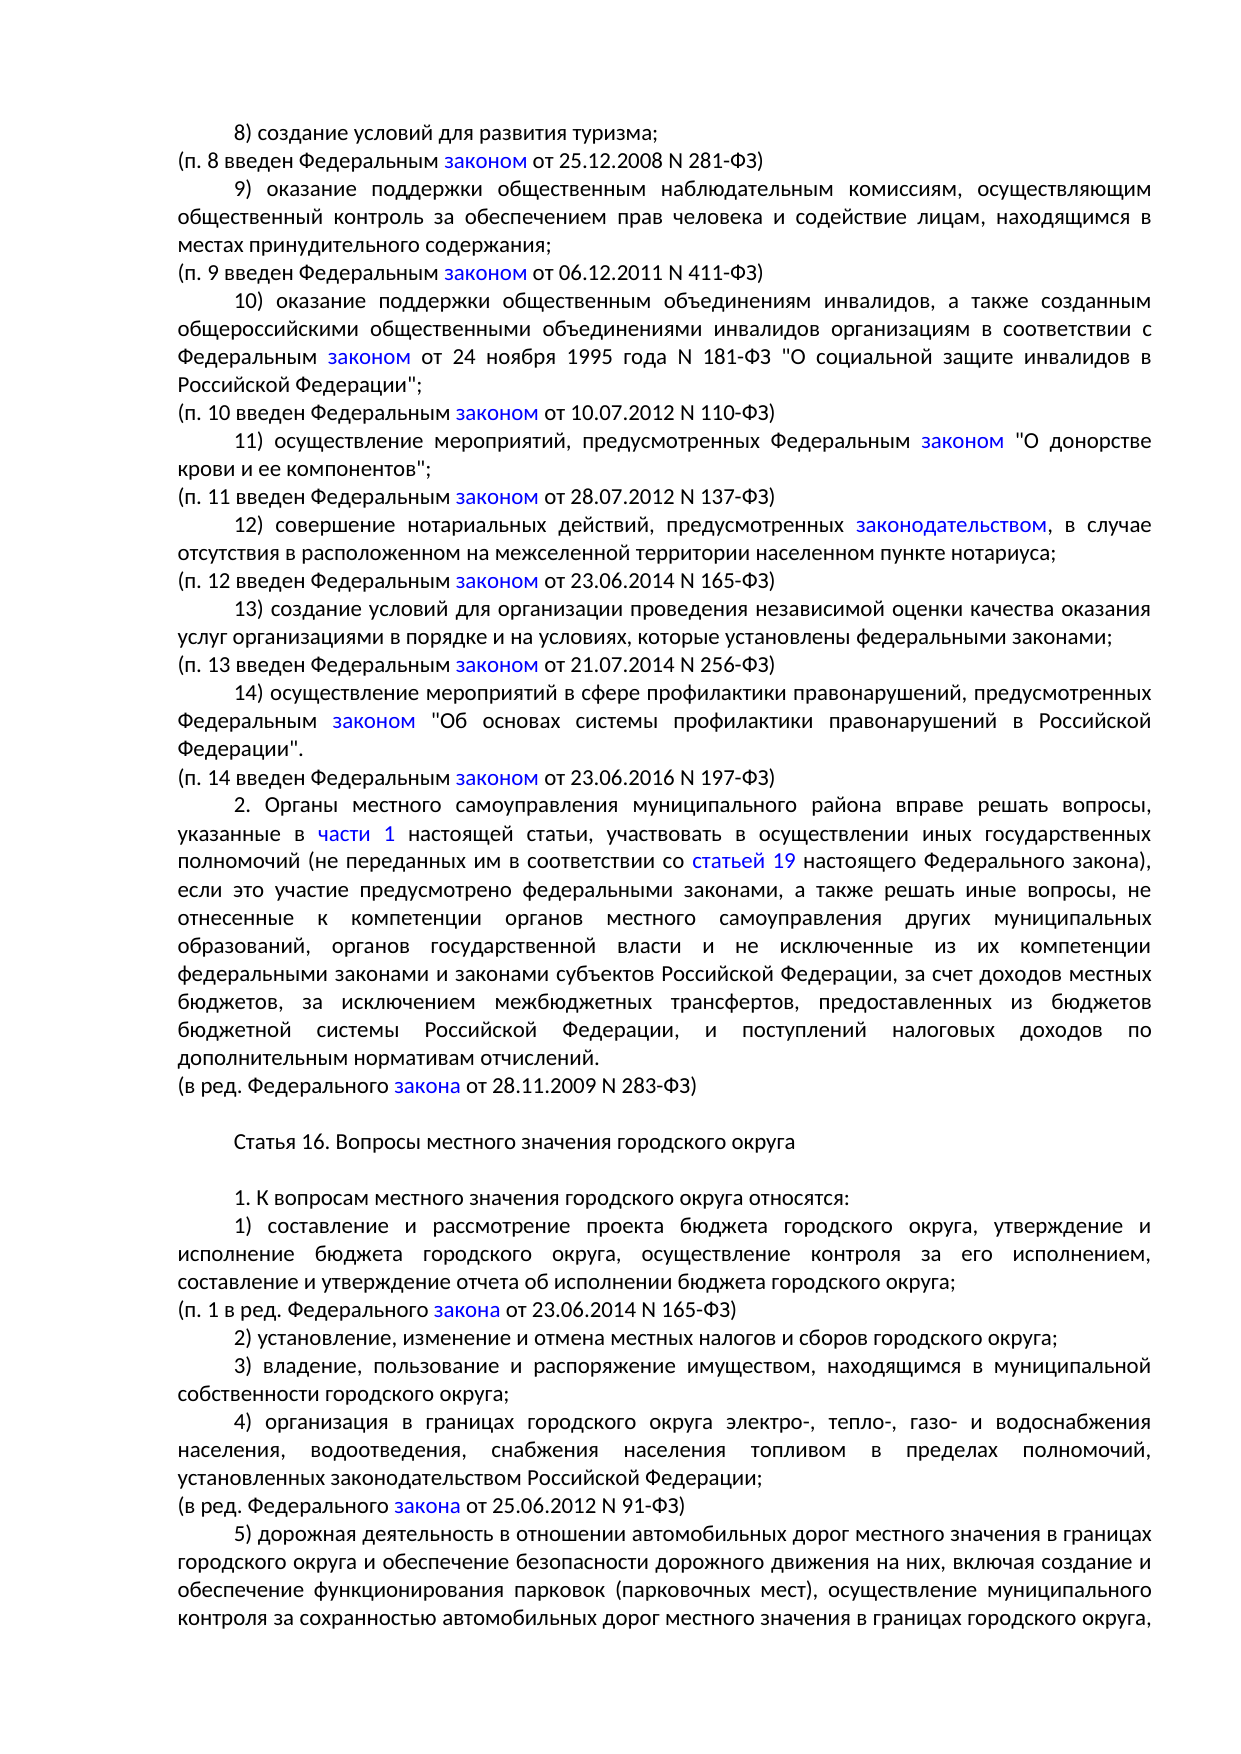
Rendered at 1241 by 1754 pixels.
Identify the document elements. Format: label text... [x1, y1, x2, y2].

text (п. 8 введен Федеральным законом от 25.12.2008 N 281-ФЗ) [177, 146, 1152, 174]
text (п. 12 введен Федеральным законом от 23.06.2014 N 165-ФЗ) [177, 566, 1152, 594]
text (п. 11 введен Федеральным законом от 28.07.2012 N 137-ФЗ) [177, 482, 1152, 510]
text (п. 10 введен Федеральным законом от 10.07.2012 N 110-ФЗ) [177, 398, 1152, 426]
text (п. 1 в ред. Федерального закона от 23.06.2014 N 165-ФЗ) [177, 1295, 1152, 1323]
text 10) оказание поддержки общественным объединениям инвалидов, а также созданным общероссийскими общественными объединениями инвалидов организациям в соответствии с Федеральным законом от 24 ноября 1995 года N 181-ФЗ "О социальной защите инвалидов в Российской Федерации"; [177, 286, 1152, 398]
text (в ред. Федерального закона от 25.06.2012 N 91-ФЗ) [177, 1491, 1152, 1519]
text (в ред. Федерального закона от 28.11.2009 N 283-ФЗ) [177, 1071, 1152, 1099]
text 11) осуществление мероприятий, предусмотренных Федеральным законом "О донорстве крови и ее компонентов"; [177, 426, 1152, 482]
text Статья 16. Вопросы местного значения городского округа [177, 1127, 1152, 1155]
text 14) осуществление мероприятий в сфере профилактики правонарушений, предусмотренных Федеральным законом "Об основах системы профилактики правонарушений в Российской Федерации". [177, 678, 1152, 763]
text 13) создание условий для организации проведения независимой оценки качества оказания услуг организациями в порядке и на условиях, которые установлены федеральными законами; [177, 594, 1152, 651]
text (п. 14 введен Федеральным законом от 23.06.2016 N 197-ФЗ) [177, 763, 1152, 791]
text 8) создание условий для развития туризма; [177, 118, 1152, 146]
text 4) организация в границах городского округа электро-, тепло-, газо- и водоснабжения населения, водоотведения, снабжения населения топливом в пределах полномочий, установленных законодательством Российской Федерации; [177, 1407, 1152, 1491]
text (п. 13 введен Федеральным законом от 21.07.2014 N 256-ФЗ) [177, 651, 1152, 678]
text (п. 9 введен Федеральным законом от 06.12.2011 N 411-ФЗ) [177, 258, 1152, 286]
text 9) оказание поддержки общественным наблюдательным комиссиям, осуществляющим общественный контроль за обеспечением прав человека и содействие лицам, находящимся в местах принудительного содержания; [177, 174, 1152, 258]
text 12) совершение нотариальных действий, предусмотренных законодательством, в случае отсутствия в расположенном на межселенной территории населенном пункте нотариуса; [177, 510, 1152, 566]
text 3) владение, пользование и распоряжение имуществом, находящимся в муниципальной собственности городского округа; [177, 1351, 1152, 1407]
text 1. К вопросам местного значения городского округа относятся: [177, 1183, 1152, 1211]
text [177, 1519, 1152, 1631]
text 2) установление, изменение и отмена местных налогов и сборов городского округа; [177, 1323, 1152, 1351]
text 2. Органы местного самоуправления муниципального района вправе решать вопросы, указанные в части 1 настоящей статьи, участвовать в осуществлении иных государственных полномочий (не переданных им в соответствии со статьей 19 настоящего Федерального закона), если это участие предусмотрено федеральными законами, а также решать иные вопросы, не отнесенные к компетенции органов местного самоуправления других муниципальных образований, органов государственной власти и не исключенные из их компетенции федеральными законами и законами субъектов Российской Федерации, за счет доходов местных бюджетов, за исключением межбюджетных трансфертов, предоставленных из бюджетов бюджетной системы Российской Федерации, и поступлений налоговых доходов по дополнительным нормативам отчислений. [177, 791, 1152, 1071]
text 1) составление и рассмотрение проекта бюджета городского округа, утверждение и исполнение бюджета городского округа, осуществление контроля за его исполнением, составление и утверждение отчета об исполнении бюджета городского округа; [177, 1211, 1152, 1295]
